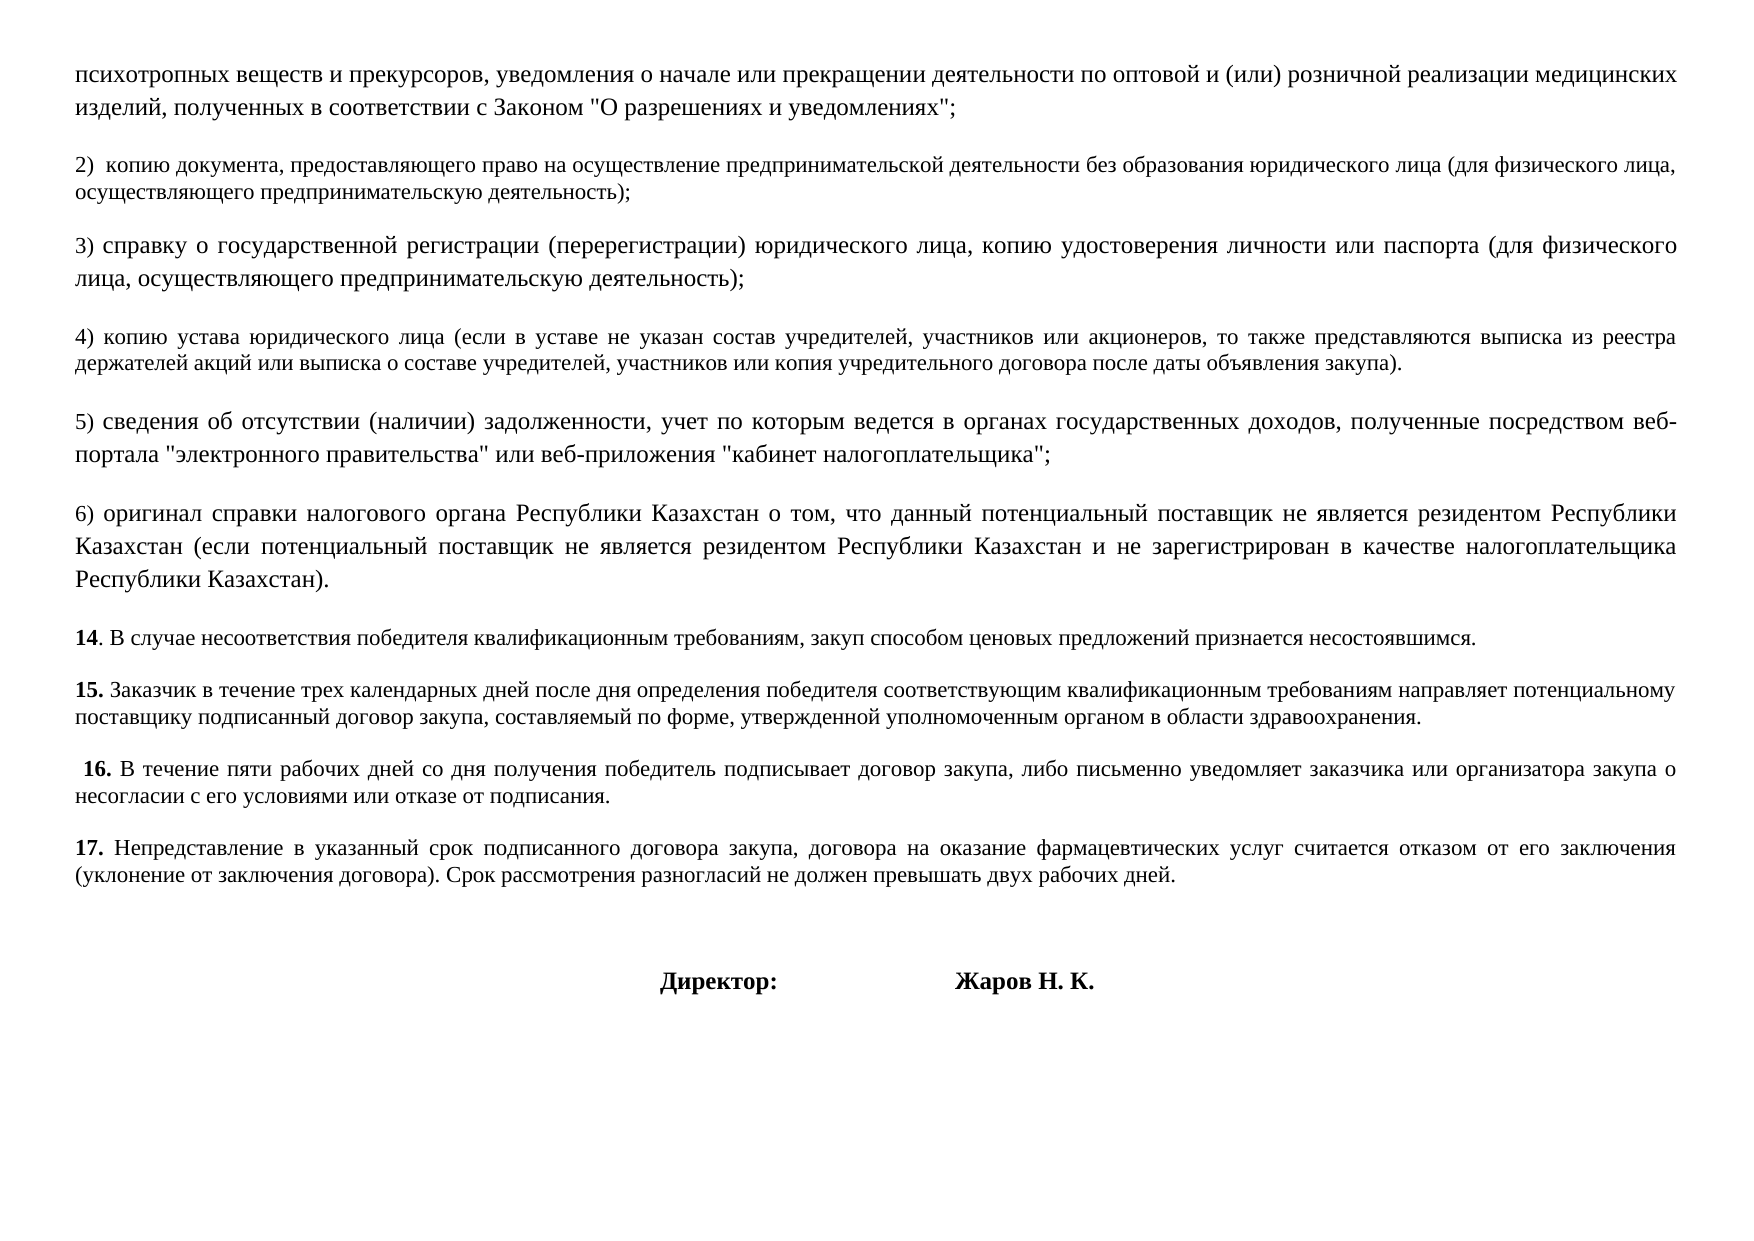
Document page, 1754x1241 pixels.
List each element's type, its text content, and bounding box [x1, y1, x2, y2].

text Директор: Жаров Н. К. [75, 966, 1679, 995]
text 5) сведения об отсутствии (наличии) задолженности, учет по которым ведется в органах государственных доходов, полученные посредством веб-портала "электронного правительства" или веб-приложения "кабинет налогоплательщика"; [75, 406, 1679, 468]
text 16. В течение пяти рабочих дней со дня получения победитель подписывает договор закупа, либо письменно уведомляет заказчика или организатора закупа о несогласии с его условиями или отказе от подписания. [75, 755, 1679, 808]
text 3) справку о государственной регистрации (перерегистрации) юридического лица, копию удостоверения личности или паспорта (для физического лица, осуществляющего предпринимательскую деятельность); [75, 231, 1679, 292]
text 2) копию документа, предоставляющего право на осуществление предпринимательской деятельности без образования юридического лица (для физического лица, осуществляющего предпринимательскую деятельность); [75, 151, 1679, 204]
text 17. Непредставление в указанный срок подписанного договора закупа, договора на оказание фармацевтических услуг считается отказом от его заключения (уклонение от заключения договора). Срок рассмотрения разногласий не должен превышать двух рабочих дней. [75, 834, 1679, 887]
text 15. Заказчик в течение трех календарных дней после дня определения победителя соответствующим квалификационным требованиям направляет потенциальному поставщику подписанный договор закупа, составляемый по форме, утвержденной уполномоченным органом в области здравоохранения. [75, 676, 1679, 729]
text 6) оригинал справки налогового органа Республики Казахстан о том, что данный потенциальный поставщик не является резидентом Республики Казахстан (если потенциальный поставщик не является резидентом Республики Казахстан и не зарегистрирован в качестве налогоплательщика Республики Казахстан). [75, 498, 1679, 593]
text 14. В случае несоответствия победителя квалификационным требованиям, закуп способом ценовых предложений признается несостоявшимся. [75, 624, 1679, 650]
text 4) копию устава юридического лица (если в уставе не указан состав учредителей, участников или акционеров, то также представляются выписка из реестра держателей акций или выписка о составе учредителей, участников или копия учредительного договора после даты объявления закупа). [75, 323, 1679, 376]
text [75, 59, 1679, 121]
